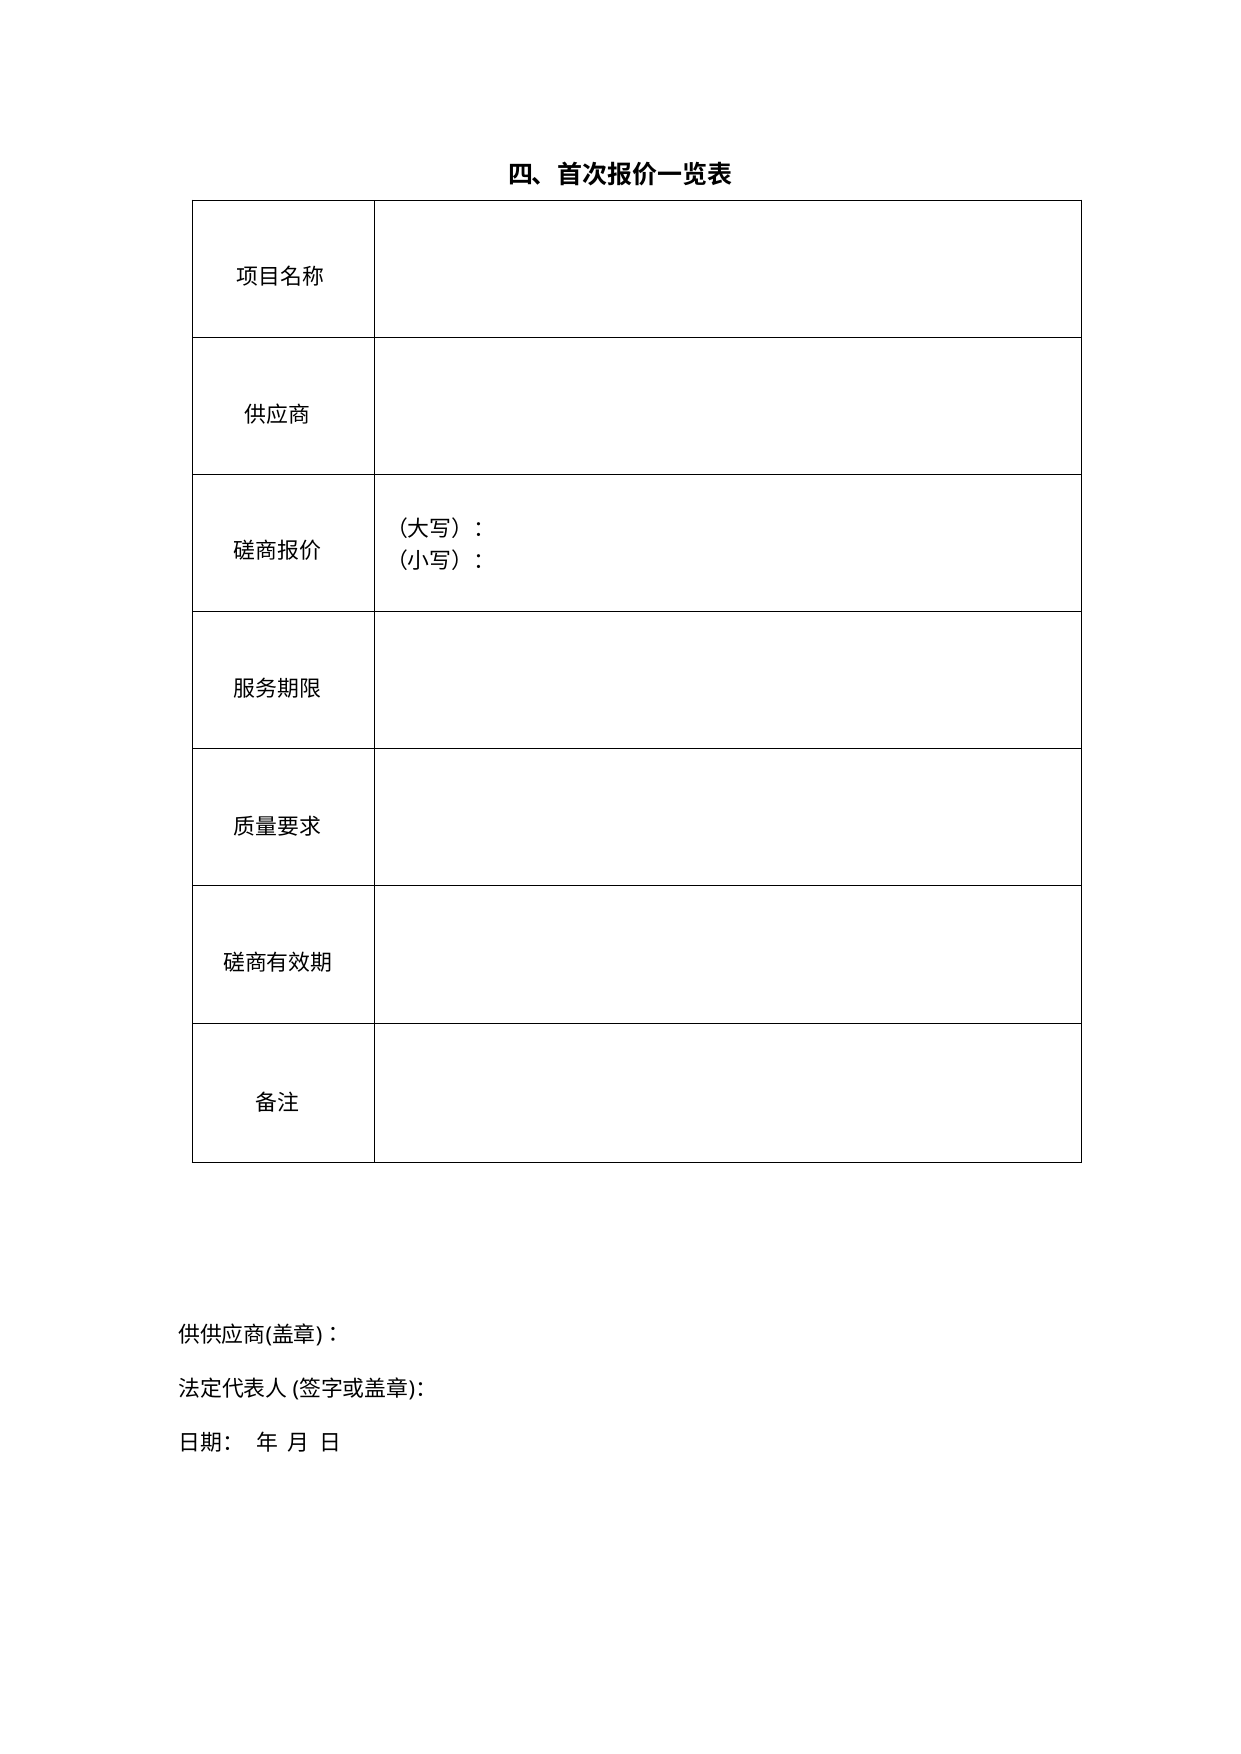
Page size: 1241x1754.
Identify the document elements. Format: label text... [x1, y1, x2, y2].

text 法定代表人 (签字或盖章)： [112, 1353, 1128, 1407]
table_cell （大写）： （小写）： [375, 475, 1081, 611]
text 日期： 年 月 日 [112, 1407, 1128, 1461]
table_cell 磋商报价 [193, 475, 374, 611]
table_cell [375, 338, 1081, 474]
table_cell [375, 749, 1081, 885]
table_cell [375, 1024, 1081, 1162]
table_cell 服务期限 [193, 612, 374, 748]
subtitle 四、首次报价一览表 [112, 154, 1128, 191]
table_header 项目名称 [193, 201, 374, 337]
table_cell 质量要求 [193, 749, 374, 885]
text 供供应商(盖章)： [178, 1299, 1128, 1353]
table_cell [375, 886, 1081, 1022]
table_cell [375, 612, 1081, 748]
table_cell 磋商有效期 [193, 886, 374, 1022]
table_cell 备注 [193, 1024, 374, 1162]
table_header [375, 201, 1081, 337]
table_cell 供应商 [193, 338, 374, 474]
